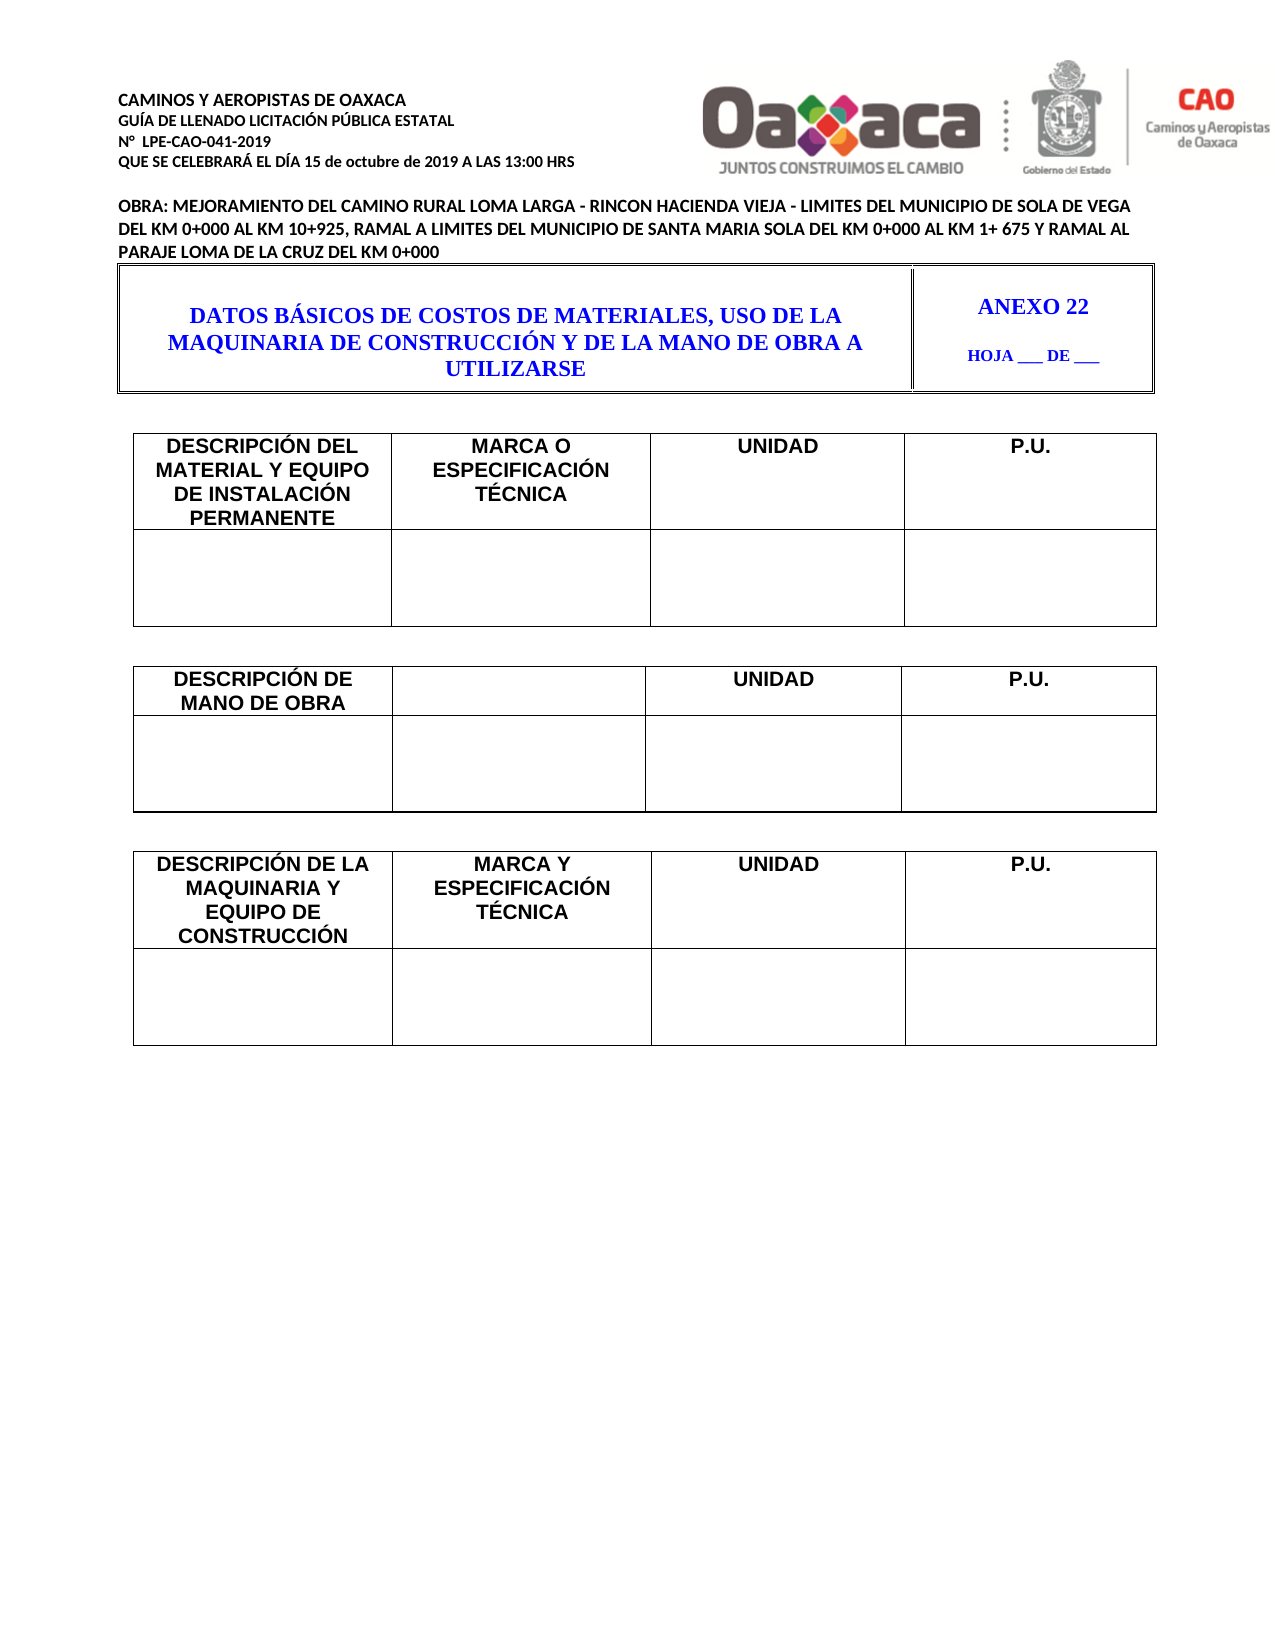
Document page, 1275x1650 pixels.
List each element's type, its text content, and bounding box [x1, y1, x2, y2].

picture [702, 60, 1275, 178]
table_header DESCRIPCIÓN DE LA MAQUINARIA Y EQUIPO DE CONSTRUCCIÓN [134, 852, 392, 948]
table_cell [902, 716, 1156, 811]
table_header Datos básicos de costos de materiales, uso de la maquinaria de construcción Y de la mano de obra a utilizarse [118, 264, 913, 391]
table_cell [134, 716, 392, 811]
table_header DESCRIPCIÓN DE MANO DE OBRA [134, 667, 392, 714]
table_cell [392, 530, 650, 626]
table_header MARCA Y ESPECIFICACIÓN TÉCNICA [393, 852, 651, 948]
table_cell [134, 949, 392, 1044]
table_header UNIDAD [651, 434, 904, 529]
table_cell [652, 949, 905, 1044]
table_header p.u. [906, 852, 1156, 948]
table_header [393, 667, 645, 714]
table_header p.u. [905, 434, 1156, 529]
table_cell [906, 949, 1156, 1044]
table_cell [905, 530, 1156, 626]
table_header MARCA O ESPECIFICACIÓN TÉCNICA [392, 434, 650, 529]
table_header UNIDAD [652, 852, 905, 948]
table_cell [393, 716, 645, 811]
table_header p.u. [902, 667, 1156, 714]
table_header ANEXO 22 HOJA ___ DE ___ [913, 266, 1152, 391]
table_header UNIDAD [646, 667, 901, 714]
table_cell [651, 530, 904, 626]
table_header DESCRIPCIÓN DEL MATERIAL Y EQUIPO DE INSTALACIÓN PERMANENTE [134, 434, 391, 529]
table_cell [646, 716, 901, 811]
table_cell [393, 949, 651, 1044]
table_cell [134, 530, 391, 626]
